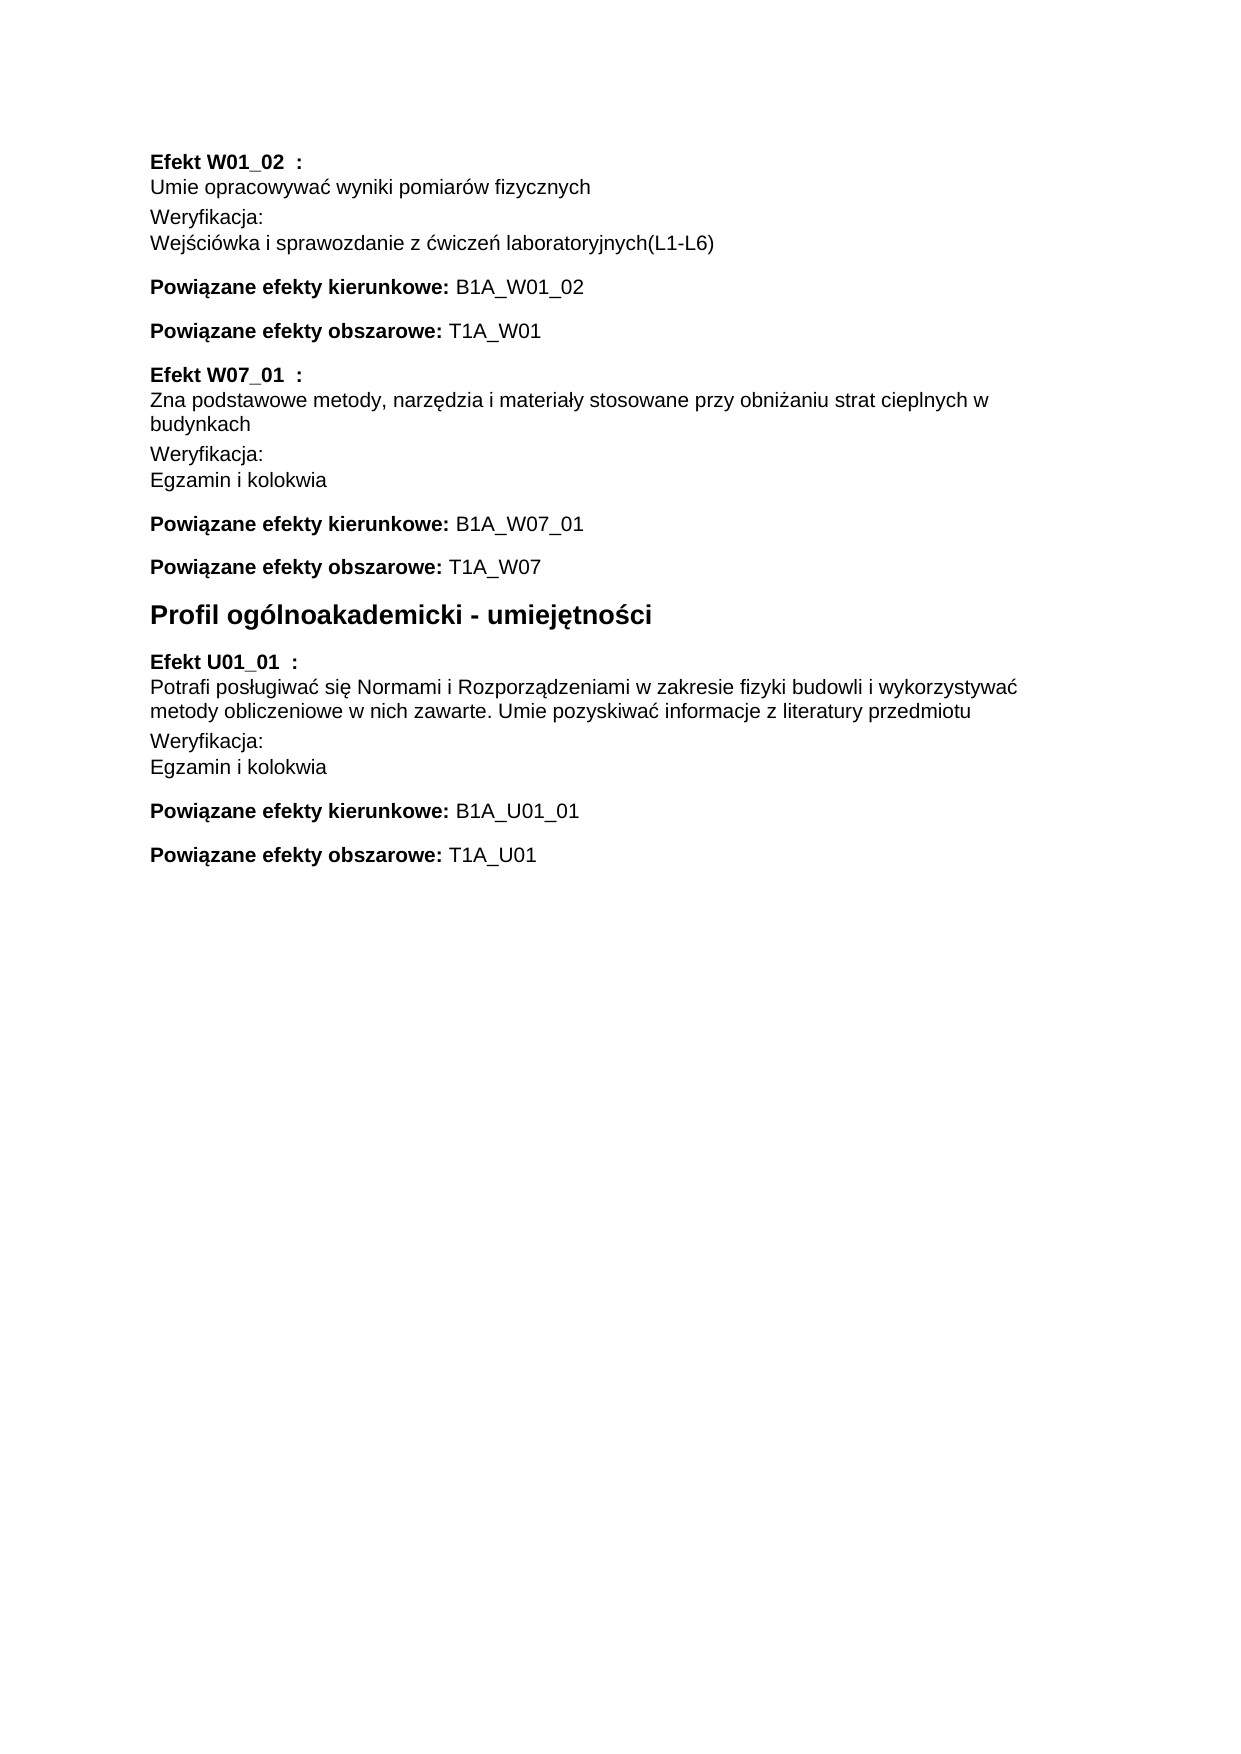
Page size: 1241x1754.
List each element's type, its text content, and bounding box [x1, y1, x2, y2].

text Powiązane efekty kierunkowe: B1A_W01_02 [150, 275, 1090, 299]
text Weryfikacja: [150, 442, 1090, 466]
text Potrafi posługiwać się Normami i Rozporządzeniami w zakresie fizyki budowli i wykorzystywać metody obliczeniowe w nich zawarte. Umie pozyskiwać informacje z literatury przedmiotu [150, 675, 1090, 723]
text Weryfikacja: [150, 205, 1090, 229]
text Egzamin i kolokwia [150, 755, 1090, 779]
text Zna podstawowe metody, narzędzia i materiały stosowane przy obniżaniu strat cieplnych w budynkach [150, 387, 1090, 435]
text Powiązane efekty kierunkowe: B1A_U01_01 [150, 799, 1090, 823]
text Weryfikacja: [150, 729, 1090, 753]
text Wejściówka i sprawozdanie z ćwiczeń laboratoryjnych(L1-L6) [150, 231, 1090, 255]
text Powiązane efekty obszarowe: T1A_U01 [150, 843, 1090, 867]
text Efekt W07_01 : [150, 362, 1090, 386]
text Egzamin i kolokwia [150, 468, 1090, 492]
text Powiązane efekty obszarowe: T1A_W07 [150, 555, 1090, 579]
text Powiązane efekty obszarowe: T1A_W01 [150, 319, 1090, 343]
text Efekt U01_01 : [150, 650, 1090, 674]
text Powiązane efekty kierunkowe: B1A_W07_01 [150, 511, 1090, 535]
text Umie opracowywać wyniki pomiarów fizycznych [150, 175, 1090, 199]
text Efekt W01_02 : [150, 150, 1090, 174]
subtitle Profil ogólnoakademicki - umiejętności [150, 599, 1090, 630]
